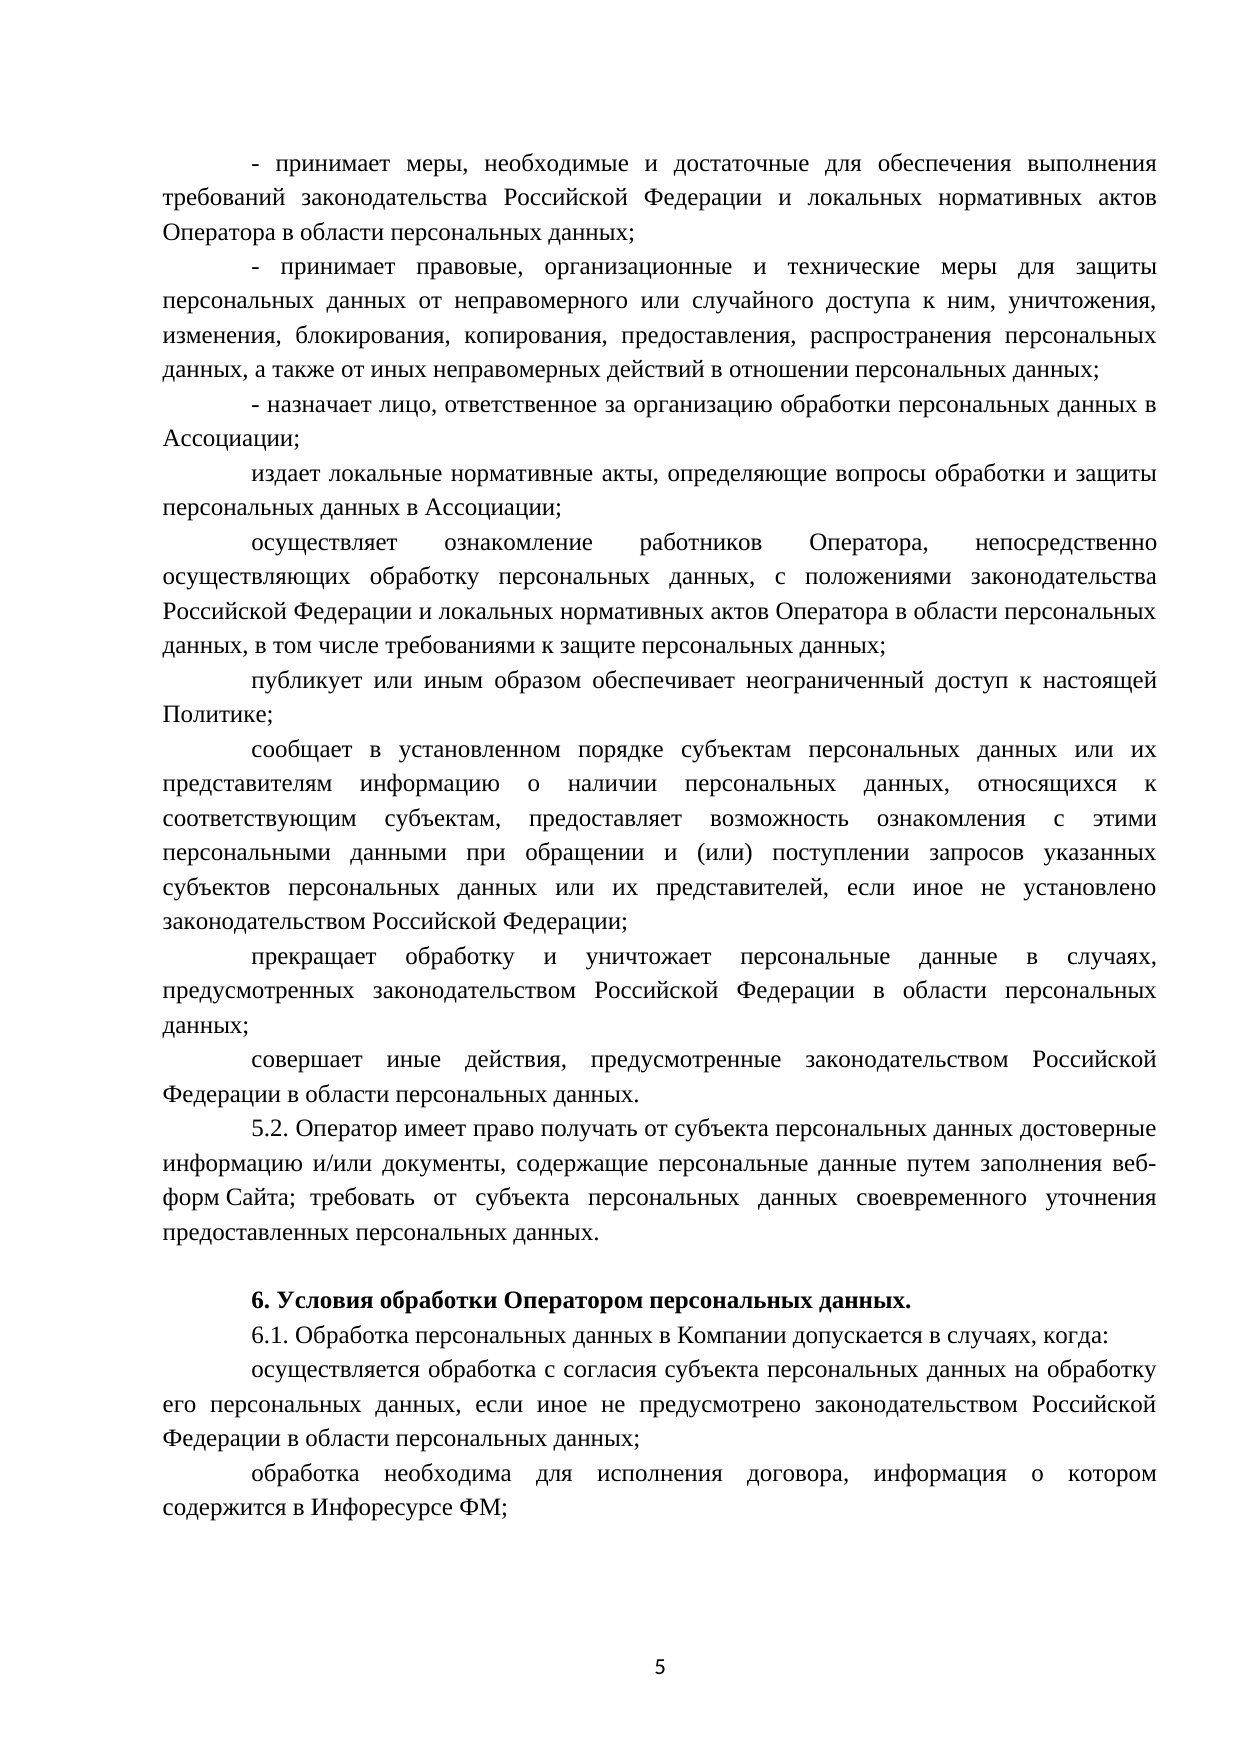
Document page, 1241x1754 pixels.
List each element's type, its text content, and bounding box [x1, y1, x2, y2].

text обработка необходима для исполнения договора, информация о котором содержится в Инфоресурсе ФМ; [162, 1458, 1157, 1521]
text прекращает обработку и уничтожает персональные данные в случаях, предусмотренных законодательством Российской Федерации в области персональных данных; [162, 941, 1157, 1038]
text - принимает правовые, организационные и технические меры для защиты персональных данных от неправомерного или случайного доступа к ним, уничтожения, изменения, блокирования, копирования, предоставления, распространения персональных данных, а также от иных неправомерных действий в отношении персональных данных; [162, 251, 1157, 383]
text издает локальные нормативные акты, определяющие вопросы обработки и защиты персональных данных в Ассоциации; [162, 458, 1157, 521]
text 5.2. Оператор имеет право получать от субъекта персональных данных достоверные информацию и/или документы, содержащие персональные данные путем заполнения веб-форм Сайта; требовать от субъекта персональных данных своевременного уточнения предоставленных персональных данных. [162, 1113, 1157, 1245]
text - принимает меры, необходимые и достаточные для обеспечения выполнения требований законодательства Российской Федерации и локальных нормативных актов Оператора в области персональных данных; [162, 148, 1157, 245]
text - назначает лицо, ответственное за организацию обработки персональных данных в Ассоциации; [162, 389, 1157, 452]
text осуществляет ознакомление работников Оператора, непосредственно осуществляющих обработку персональных данных, с положениями законодательства Российской Федерации и локальных нормативных актов Оператора в области персональных данных, в том числе требованиями к защите персональных данных; [162, 527, 1157, 659]
text совершает иные действия, предусмотренные законодательством Российской Федерации в области персональных данных. [162, 1044, 1157, 1107]
text осуществляется обработка с согласия субъекта персональных данных на обработку его персональных данных, если иное не предусмотрено законодательством Российской Федерации в области персональных данных; [162, 1354, 1157, 1452]
text 6. Условия обработки Оператором персональных данных. [162, 1286, 1157, 1314]
text публикует или иным образом обеспечивает неограниченный доступ к настоящей Политике; [162, 665, 1157, 728]
text 6.1. Обработка персональных данных в Компании допускается в случаях, когда: [162, 1320, 1157, 1349]
text сообщает в установленном порядке субъектам персональных данных или их представителям информацию о наличии персональных данных, относящихся к соответствующим субъектам, предоставляет возможность ознакомления с этими персональными данными при обращении и (или) поступлении запросов указанных субъектов персональных данных или их представителей, если иное не установлено законодательством Российской Федерации; [162, 734, 1157, 935]
